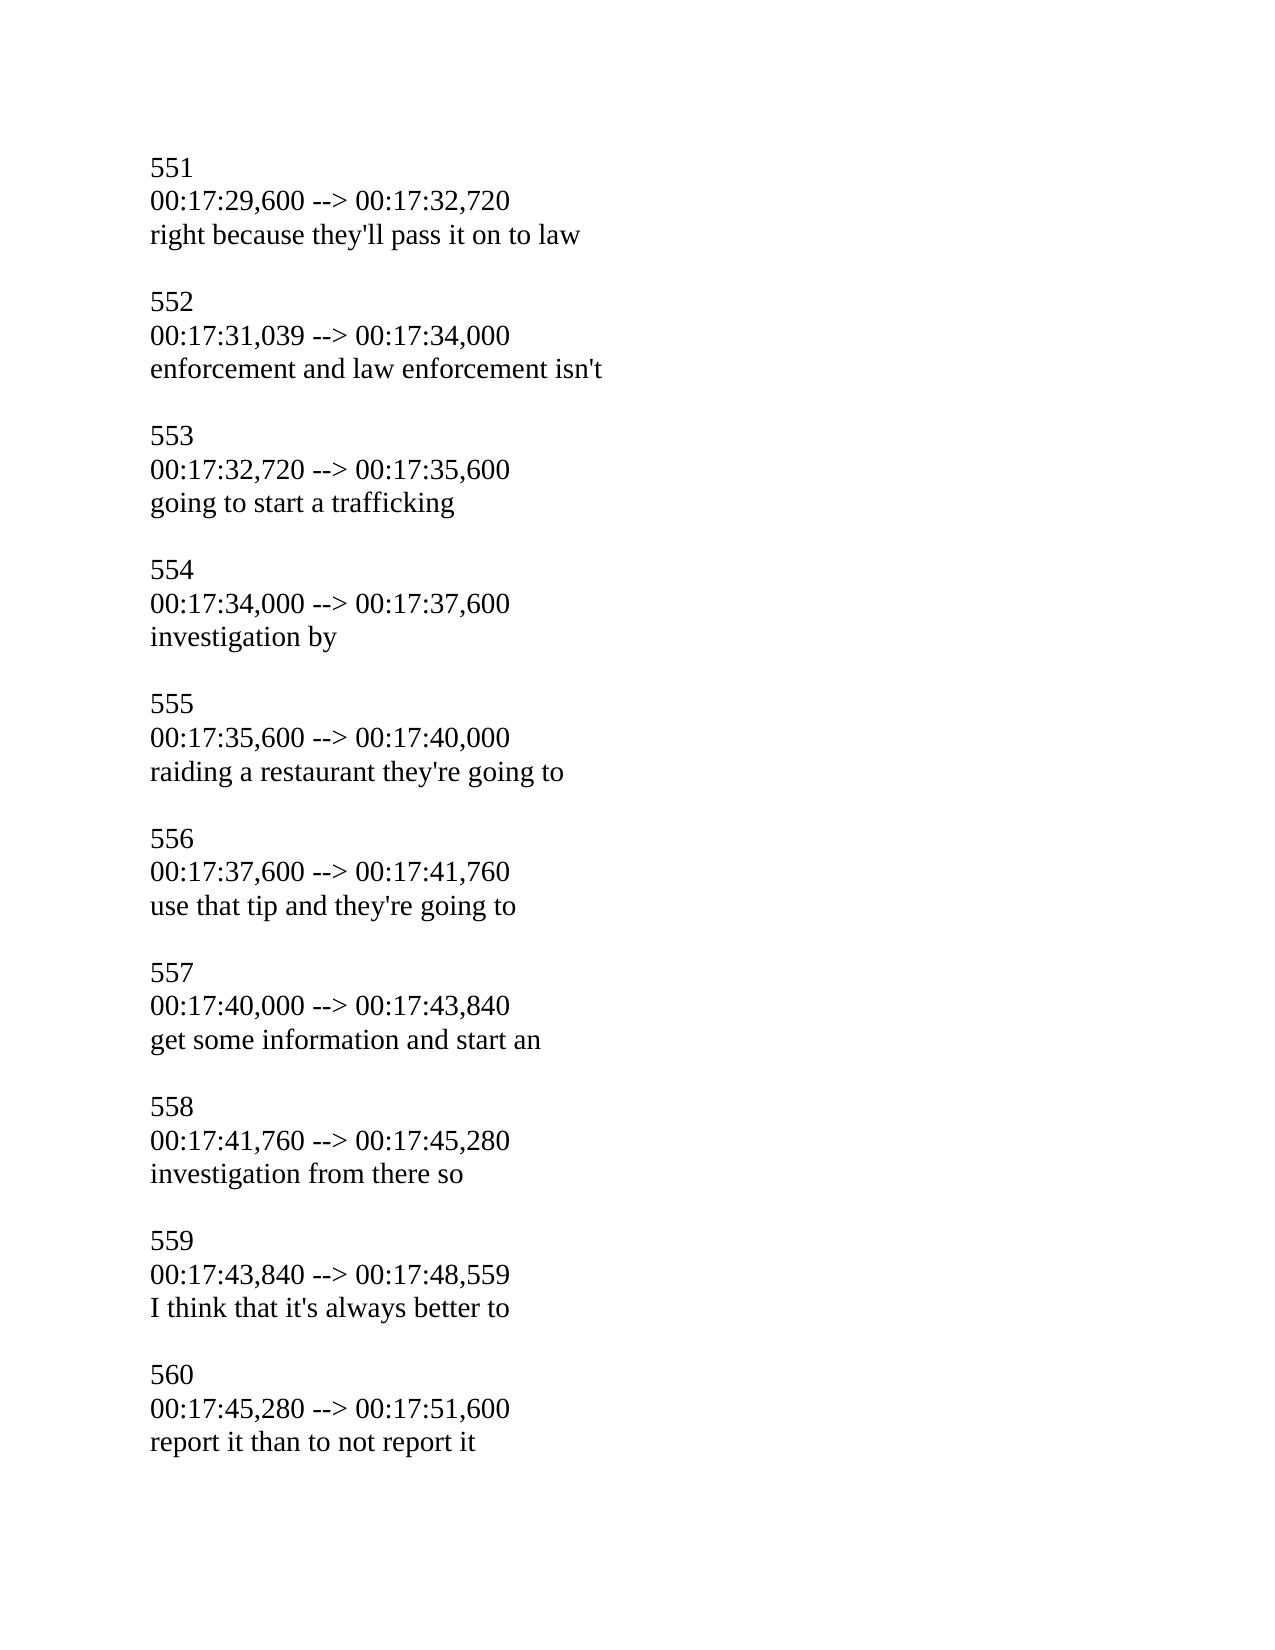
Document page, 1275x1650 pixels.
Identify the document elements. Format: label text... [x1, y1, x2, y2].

text investigation by [150, 619, 1125, 653]
text 00:17:41,760 --> 00:17:45,280 [150, 1123, 1125, 1156]
text going to start a trafficking [150, 485, 1125, 519]
text right because they'll pass it on to law [150, 217, 1125, 251]
text 551 [150, 150, 1125, 183]
text 00:17:29,600 --> 00:17:32,720 [150, 183, 1125, 217]
text 552 [150, 284, 1125, 318]
text enforcement and law enforcement isn't [150, 351, 1125, 385]
text 559 [150, 1223, 1125, 1257]
text use that tip and they're going to [150, 888, 1125, 921]
text 560 [150, 1357, 1125, 1391]
text get some information and start an [150, 1022, 1125, 1056]
text I think that it's always better to [150, 1290, 1125, 1324]
text 00:17:43,840 --> 00:17:48,559 [150, 1257, 1125, 1290]
text 554 [150, 552, 1125, 586]
text 556 [150, 821, 1125, 854]
text 00:17:34,000 --> 00:17:37,600 [150, 586, 1125, 619]
text 00:17:37,600 --> 00:17:41,760 [150, 854, 1125, 888]
text report it than to not report it [150, 1424, 1125, 1458]
text 00:17:32,720 --> 00:17:35,600 [150, 452, 1125, 485]
text 00:17:45,280 --> 00:17:51,600 [150, 1391, 1125, 1424]
text 00:17:35,600 --> 00:17:40,000 [150, 720, 1125, 754]
text 00:17:40,000 --> 00:17:43,840 [150, 988, 1125, 1022]
text 557 [150, 955, 1125, 988]
text 00:17:31,039 --> 00:17:34,000 [150, 318, 1125, 351]
text 558 [150, 1089, 1125, 1123]
text investigation from there so [150, 1156, 1125, 1190]
text 553 [150, 418, 1125, 452]
text 555 [150, 687, 1125, 720]
text raiding a restaurant they're going to [150, 754, 1125, 787]
